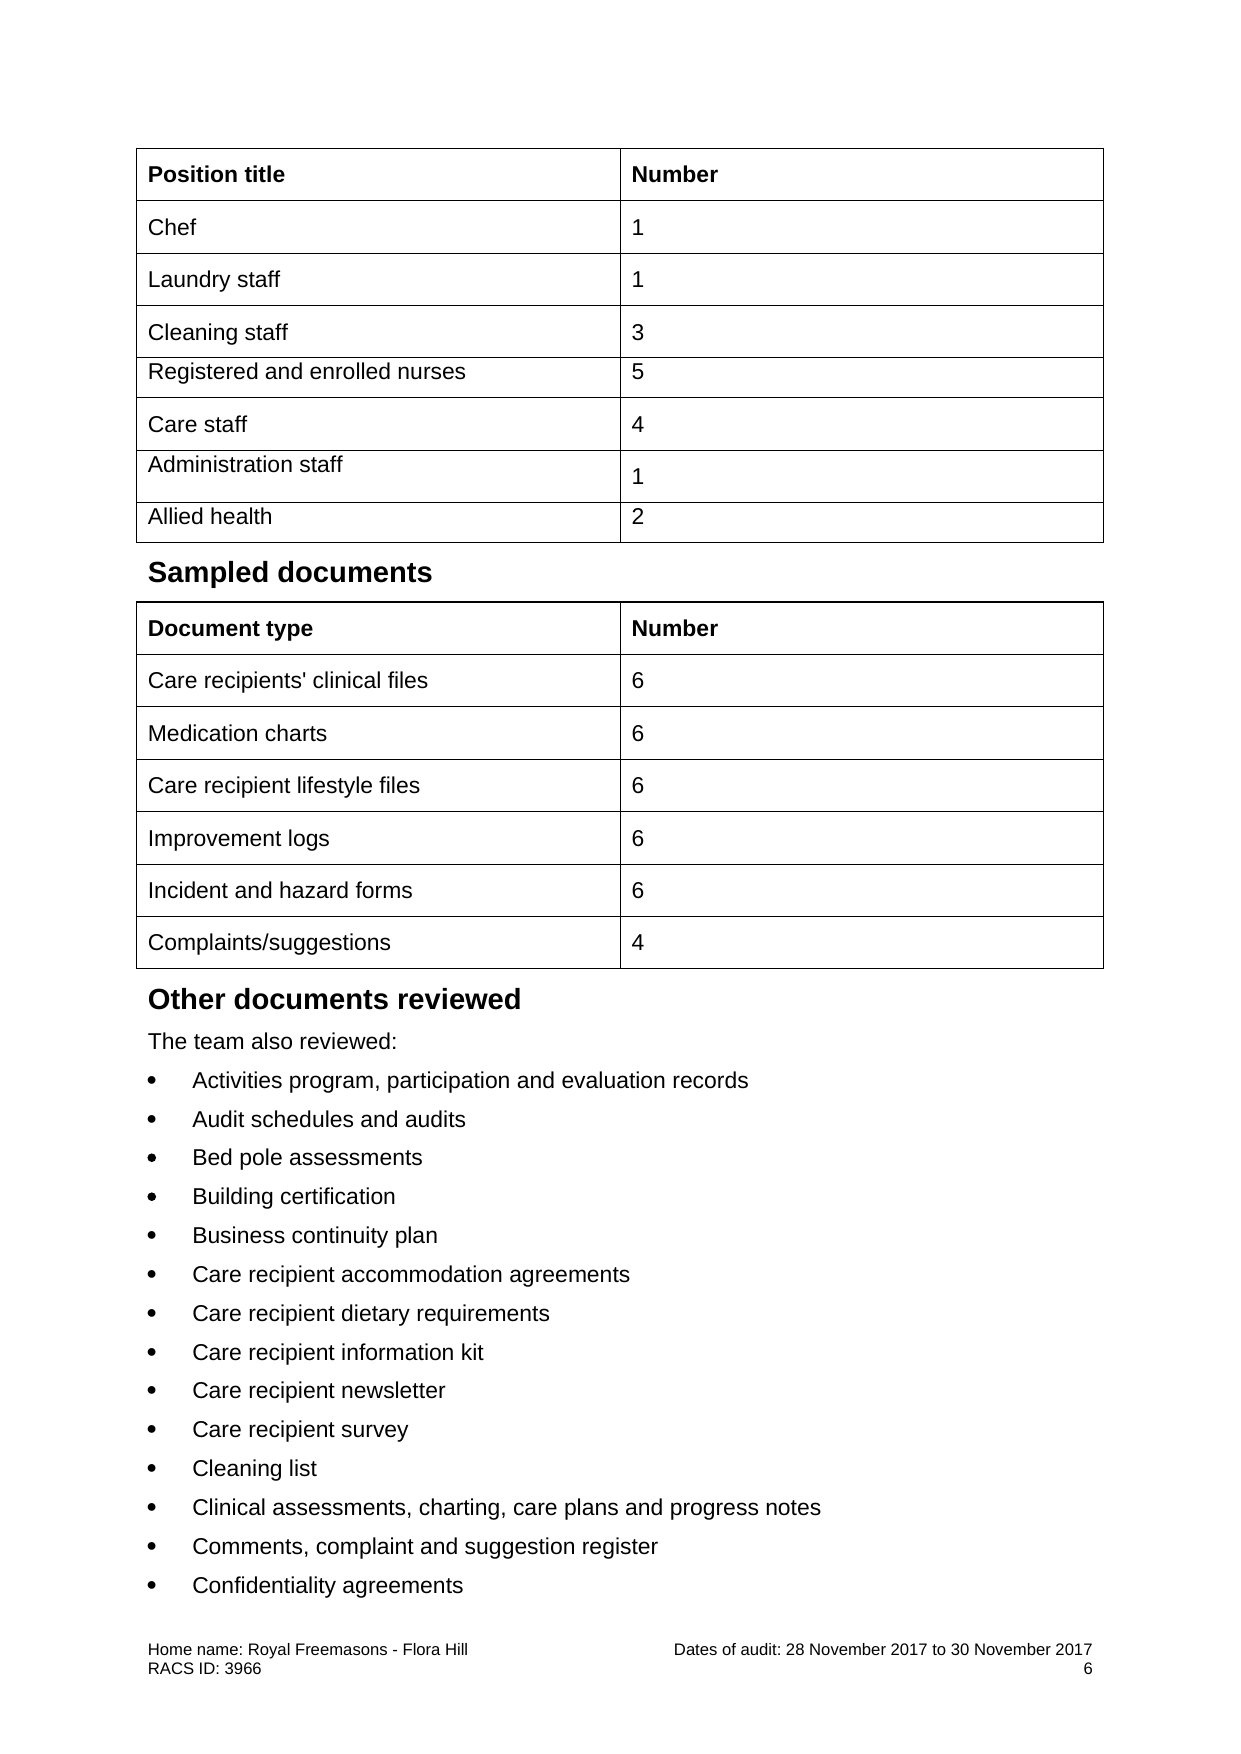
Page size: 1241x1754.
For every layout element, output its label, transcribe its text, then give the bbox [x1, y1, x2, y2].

table_cell 5 [621, 358, 1103, 397]
list Comments, complaint and suggestion register [148, 1533, 1092, 1559]
table_cell Registered and enrolled nurses [137, 358, 620, 397]
table_header Number [621, 603, 1103, 654]
table_cell 6 [621, 760, 1103, 811]
table_cell Chef [137, 201, 620, 252]
table_cell Cleaning staff [137, 306, 620, 357]
subtitle Sampled documents [148, 555, 1092, 589]
table_cell Care recipient lifestyle files [137, 760, 620, 811]
table_cell 6 [621, 812, 1103, 863]
list Care recipient survey [148, 1416, 1092, 1443]
list Confidentiality agreements [148, 1572, 1092, 1598]
table_cell Incident and hazard forms [137, 865, 620, 916]
table_cell 6 [621, 865, 1103, 916]
table_cell Care staff [137, 398, 620, 449]
list Care recipient dietary requirements [148, 1300, 1092, 1326]
list Care recipient accommodation agreements [148, 1261, 1092, 1287]
list Audit schedules and audits [148, 1106, 1092, 1132]
table_cell Complaints/suggestions [137, 917, 620, 968]
list Activities program, participation and evaluation records [148, 1067, 1092, 1093]
subtitle Other documents reviewed [148, 982, 1092, 1015]
list Business continuity plan [148, 1222, 1092, 1248]
table_cell 1 [621, 451, 1103, 502]
table_cell 3 [621, 306, 1103, 357]
table_cell Administration staff [137, 451, 620, 502]
table_cell 1 [621, 201, 1103, 252]
list Care recipient information kit [148, 1339, 1092, 1365]
list Building certification [148, 1183, 1092, 1209]
list Bed pole assessments [148, 1144, 1092, 1171]
table_cell 6 [621, 707, 1103, 759]
list Clinical assessments, charting, care plans and progress notes [148, 1494, 1092, 1520]
table_cell 2 [621, 503, 1103, 542]
table_header Document type [137, 603, 620, 654]
list Cleaning list [148, 1455, 1092, 1482]
table_cell 6 [621, 655, 1103, 706]
table_cell 4 [621, 398, 1103, 449]
table_cell Allied health [137, 503, 620, 542]
table_cell 4 [621, 917, 1103, 968]
table_cell 1 [621, 254, 1103, 305]
table_header Number [621, 149, 1103, 200]
table_cell Medication charts [137, 707, 620, 759]
table_header Position title [137, 149, 620, 200]
text The team also reviewed: [148, 1028, 1092, 1054]
table_cell Improvement logs [137, 812, 620, 863]
table_cell Care recipients' clinical files [137, 655, 620, 706]
table_cell Laundry staff [137, 254, 620, 305]
list Care recipient newsletter [148, 1377, 1092, 1404]
